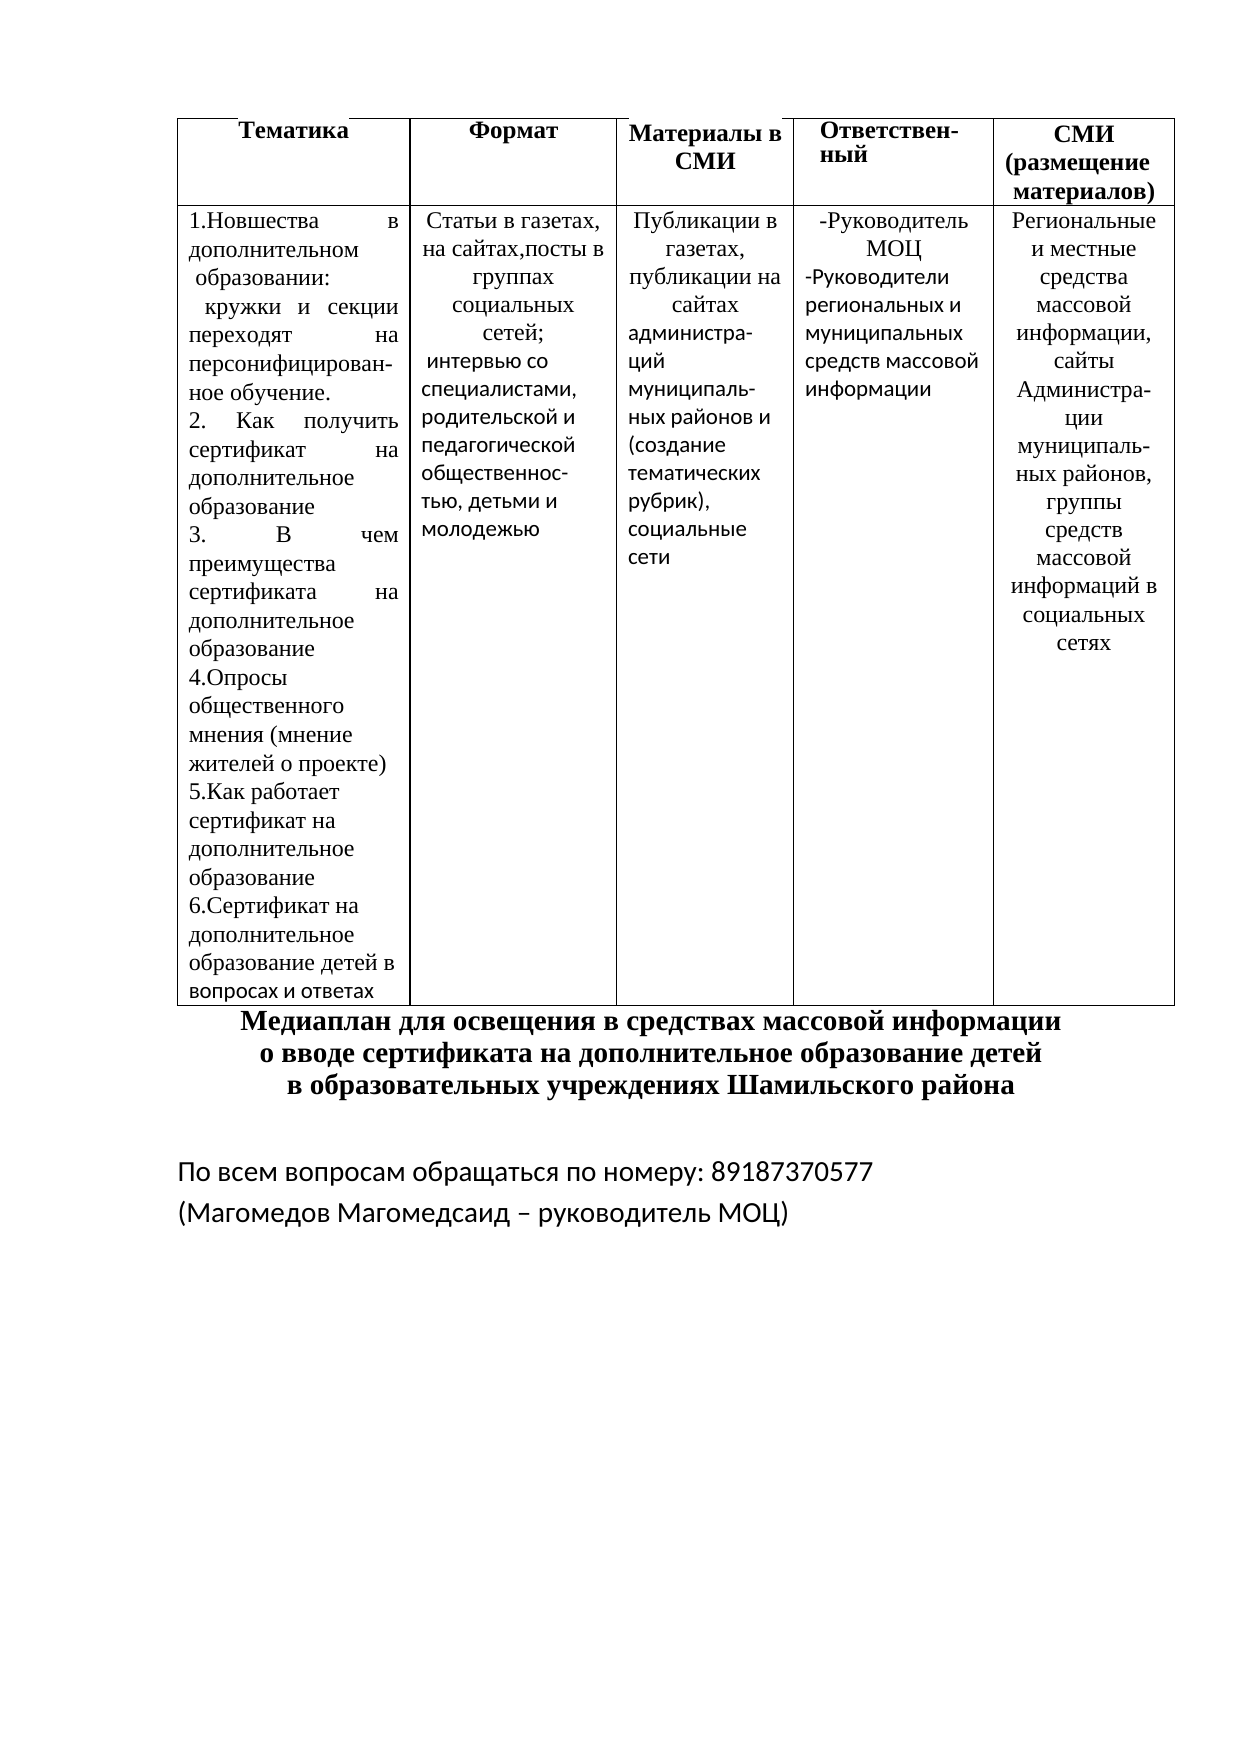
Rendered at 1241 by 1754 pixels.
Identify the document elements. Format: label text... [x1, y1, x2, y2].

table_header Тематика [178, 119, 409, 205]
text По всем вопросам обращаться по номеру: 89187370577 (Магомедов Магомедсаид – руководитель МОЦ) [177, 1153, 1152, 1230]
table_cell Статьи в газетах, на сайтах,посты в группах социальных сетей; интервью со специалистами, родительской и педагогической общественнос-тью, детьми и молодежью [411, 206, 616, 1004]
table_cell Публикации в газетах, публикации на сайтах администра-ций муниципаль-ных районов и (создание тематических рубрик), социальные сети [617, 206, 793, 1004]
table_header Формат [411, 119, 616, 205]
table_cell -Руководитель МОЦ -Руководители региональных и муниципальных средств массовой информации [794, 206, 993, 1004]
table_cell Региональные и местные средства массовой информации, сайты Администра-ции муниципаль-ных районов, группы средств массовой информаций в социальных сетях [994, 206, 1174, 1004]
table_header СМИ (размещение материалов) [1114, 119, 1174, 205]
table_header СМИ (размещение материалов) [994, 119, 1053, 205]
table_cell 1.Новшества в дополнительном образовании: кружки и секции переходят на персонифицирован-ное обучение. 2. Как получить сертификат на дополнительное образование 3. В чем преимущества сертификата на дополнительное образование 4.Опросы общественного мнения (мнение жителей о проекте) 5.Как работает сертификат на дополнительное образование 6.Сертификат на дополнительное образование детей в вопросах и ответах [178, 206, 409, 1004]
text Медиаплан для освещения в средствах массовой информации о вводе сертификата на дополнительное образование детей в образовательных учреждениях Шамильского района [177, 1006, 1124, 1101]
table_header Ответствен-ный [794, 119, 993, 205]
table_header Материалы в СМИ [617, 119, 793, 205]
